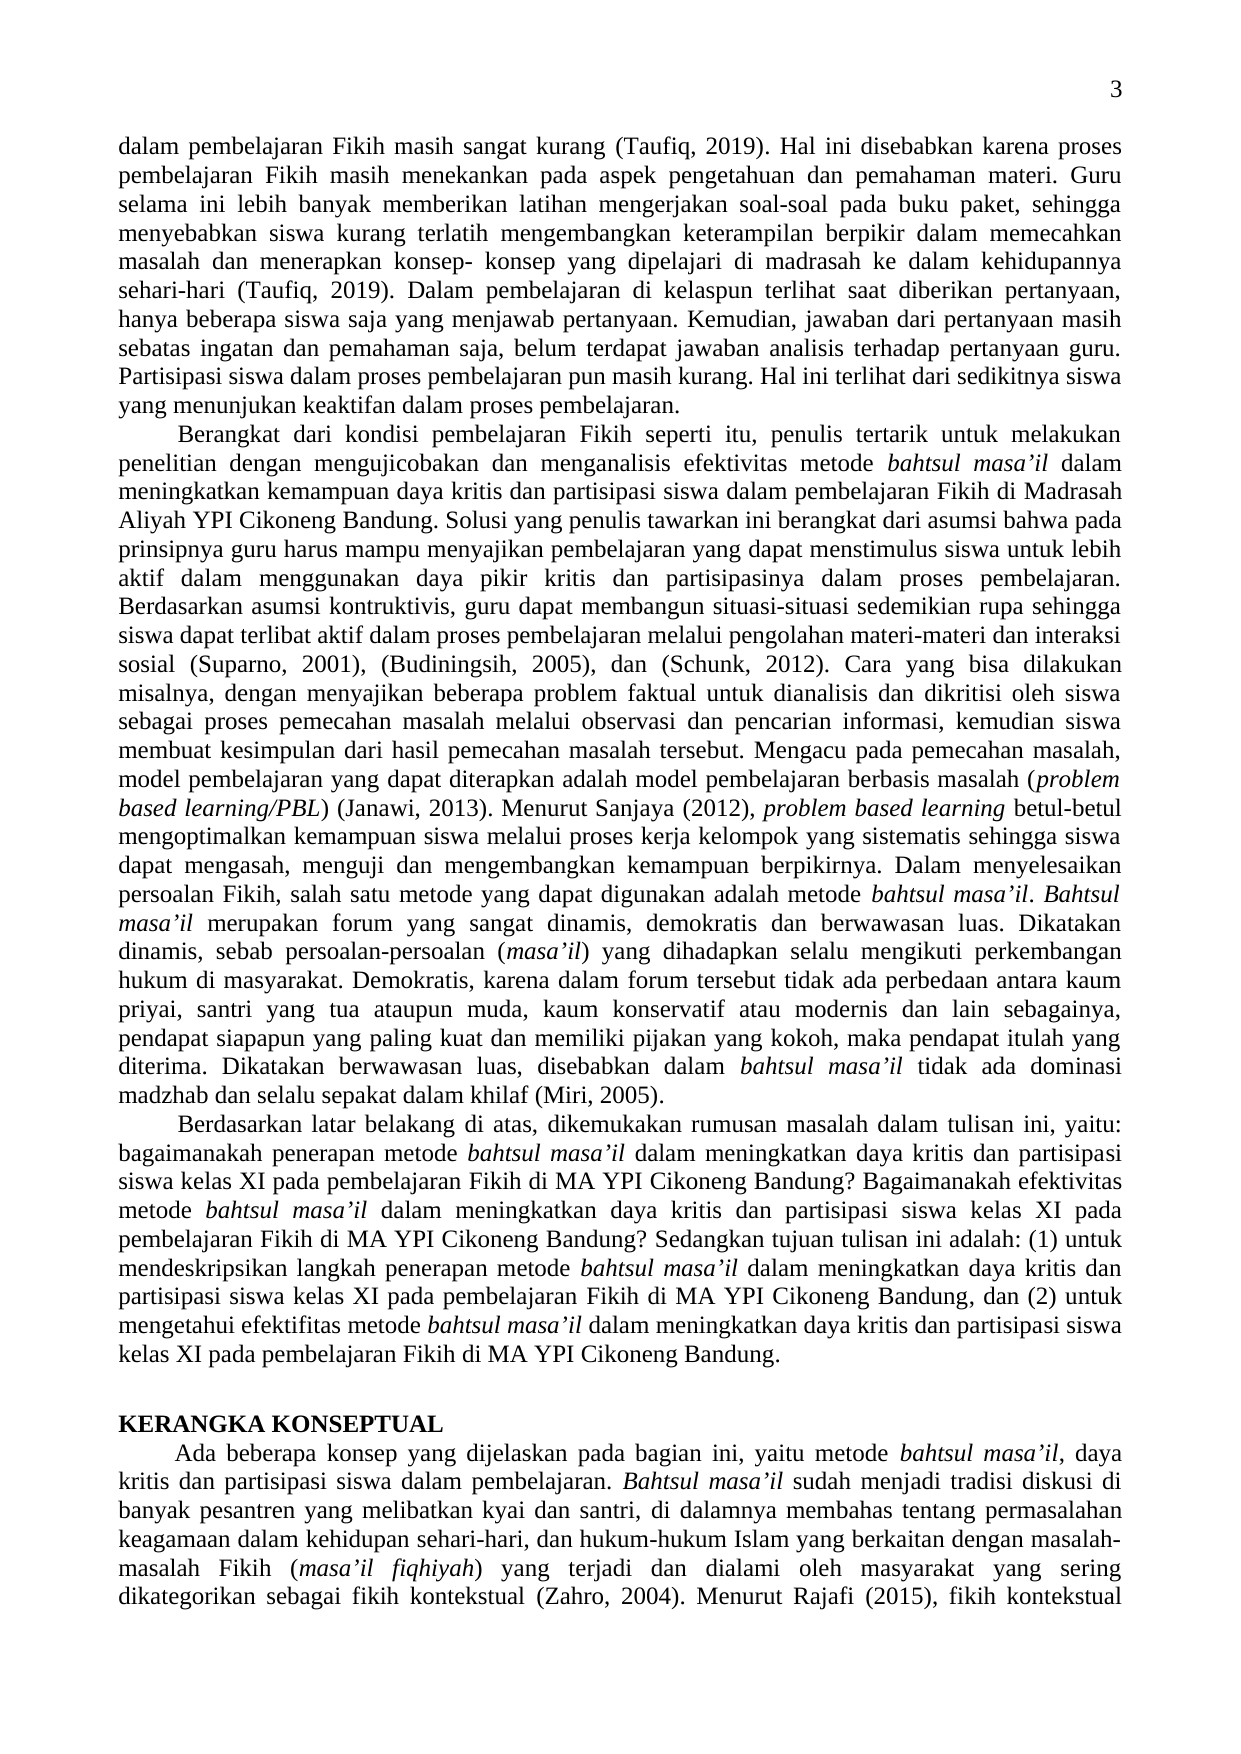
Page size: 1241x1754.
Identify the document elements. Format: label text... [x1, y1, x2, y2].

text Berdasarkan latar belakang di atas, dikemukakan rumusan masalah dalam tulisan ini, yaitu: bagaimanakah penerapan metode bahtsul masa’il dalam meningkatkan daya kritis dan partisipasi siswa kelas XI pada pembelajaran Fikih di MA YPI Cikoneng Bandung? Bagaimanakah efektivitas metode bahtsul masa’il dalam meningkatkan daya kritis dan partisipasi siswa kelas XI pada pembelajaran Fikih di MA YPI Cikoneng Bandung? Sedangkan tujuan tulisan ini adalah: (1) untuk mendeskripsikan langkah penerapan metode bahtsul masa’il dalam meningkatkan daya kritis dan partisipasi siswa kelas XI pada pembelajaran Fikih di MA YPI Cikoneng Bandung, dan (2) untuk mengetahui efektifitas metode bahtsul masa’il dalam meningkatkan daya kritis dan partisipasi siswa kelas XI pada pembelajaran Fikih di MA YPI Cikoneng Bandung. [118, 1109, 1122, 1368]
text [118, 1438, 1122, 1610]
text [118, 131, 1122, 419]
text Berangkat dari kondisi pembelajaran Fikih seperti itu, penulis tertarik untuk melakukan penelitian dengan mengujicobakan dan menganalisis efektivitas metode bahtsul masa’il dalam meningkatkan kemampuan daya kritis dan partisipasi siswa dalam pembelajaran Fikih di Madrasah Aliyah YPI Cikoneng Bandung. Solusi yang penulis tawarkan ini berangkat dari asumsi bahwa pada prinsipnya guru harus mampu menyajikan pembelajaran yang dapat menstimulus siswa untuk lebih aktif dalam menggunakan daya pikir kritis dan partisipasinya dalam proses pembelajaran. Berdasarkan asumsi kontruktivis, guru dapat membangun situasi-situasi sedemikian rupa sehingga siswa dapat terlibat aktif dalam proses pembelajaran melalui pengolahan materi-materi dan interaksi sosial (Suparno, 2001), (Budiningsih, 2005), dan (Schunk, 2012). Cara yang bisa dilakukan misalnya, dengan menyajikan beberapa problem faktual untuk dianalisis dan dikritisi oleh siswa sebagai proses pemecahan masalah melalui observasi dan pencarian informasi, kemudian siswa membuat kesimpulan dari hasil pemecahan masalah tersebut. Mengacu pada pemecahan masalah, model pembelajaran yang dapat diterapkan adalah model pembelajaran berbasis masalah (problem based learning/PBL) (Janawi, 2013). Menurut Sanjaya (2012), problem based learning betul-betul mengoptimalkan kemampuan siswa melalui proses kerja kelompok yang sistematis sehingga siswa dapat mengasah, menguji dan mengembangkan kemampuan berpikirnya. Dalam menyelesaikan persoalan Fikih, salah satu metode yang dapat digunakan adalah metode bahtsul masa’il. Bahtsul masa’il merupakan forum yang sangat dinamis, demokratis dan berwawasan luas. Dikatakan dinamis, sebab persoalan-persoalan (masa’il) yang dihadapkan selalu mengikuti perkembangan hukum di masyarakat. Demokratis, karena dalam forum tersebut tidak ada perbedaan antara kaum priyai, santri yang tua ataupun muda, kaum konservatif atau modernis dan lain sebagainya, pendapat siapapun yang paling kuat dan memiliki pijakan yang kokoh, maka pendapat itulah yang diterima. Dikatakan berwawasan luas, disebabkan dalam bahtsul masa’il tidak ada dominasi madzhab dan selalu sepakat dalam khilaf (Miri, 2005). [118, 419, 1122, 1109]
text KERANGKA KONSEPTUAL [118, 1409, 1122, 1438]
